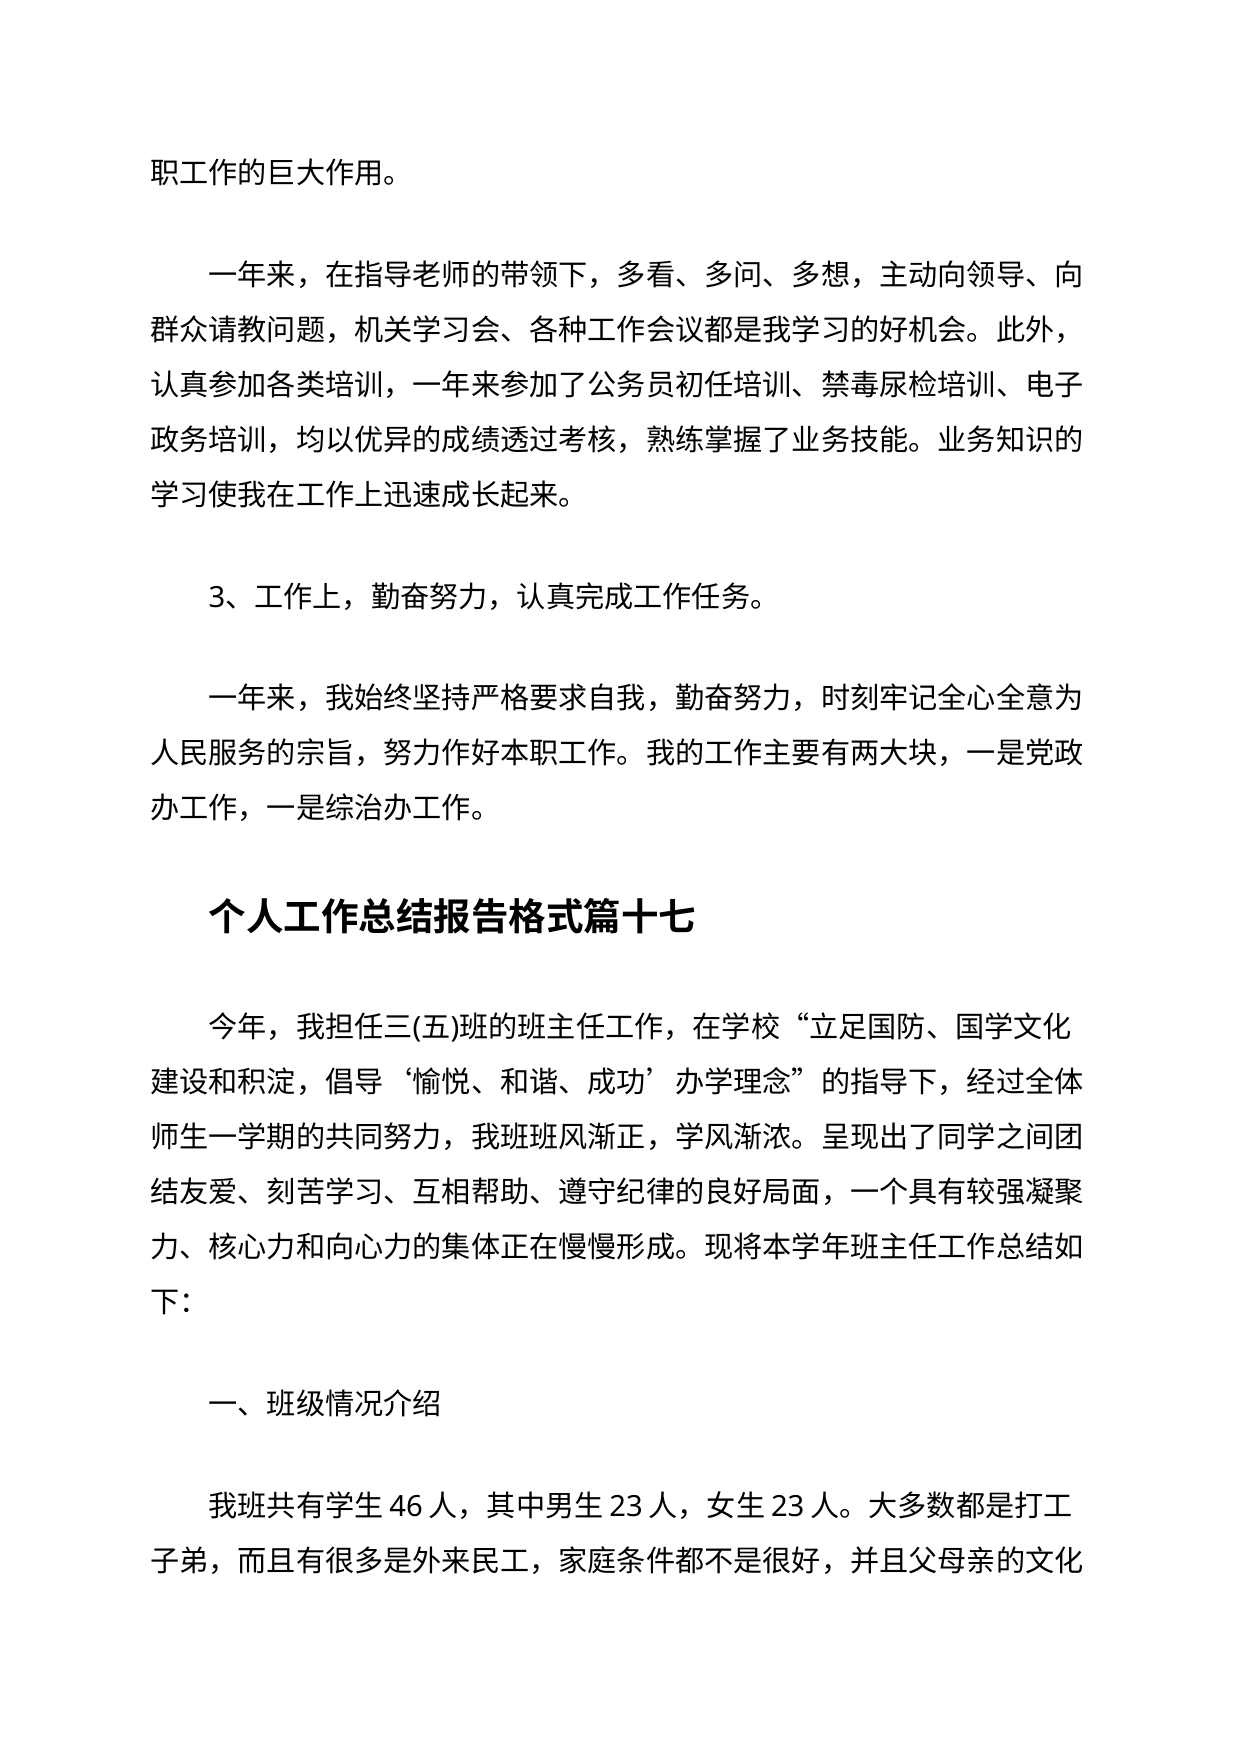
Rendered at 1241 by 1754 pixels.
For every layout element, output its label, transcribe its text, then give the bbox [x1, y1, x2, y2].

text 一、班级情况介绍 [150, 1380, 1090, 1423]
text 一年来，我始终坚持严格要求自我，勤奋努力，时刻牢记全心全意为人民服务的宗旨，努力作好本职工作。我的工作主要有两大块，一是党政办工作，一是综治办工作。 [150, 675, 1090, 827]
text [150, 150, 1090, 192]
text 今年，我担任三(五)班的班主任工作，在学校“立足国防、国学文化建设和积淀，倡导‘愉悦、和谐、成功’办学理念”的指导下，经过全体师生一学期的共同努力，我班班风渐正，学风渐浓。呈现出了同学之间团结友爱、刻苦学习、互相帮助、遵守纪律的良好局面，一个具有较强凝聚力、核心力和向心力的集体正在慢慢形成。现将本学年班主任工作总结如下： [150, 1004, 1090, 1321]
text 一年来，在指导老师的带领下，多看、多问、多想，主动向领导、向群众请教问题，机关学习会、各种工作会议都是我学习的好机会。此外，认真参加各类培训，一年来参加了公务员初任培训、禁毒尿检培训、电子政务培训，均以优异的成绩透过考核，熟练掌握了业务技能。业务知识的学习使我在工作上迅速成长起来。 [150, 252, 1090, 514]
text 个人工作总结报告格式篇十七 [150, 887, 1090, 941]
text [150, 1482, 1090, 1579]
text 3、工作上，勤奋努力，认真完成工作任务。 [150, 573, 1090, 616]
